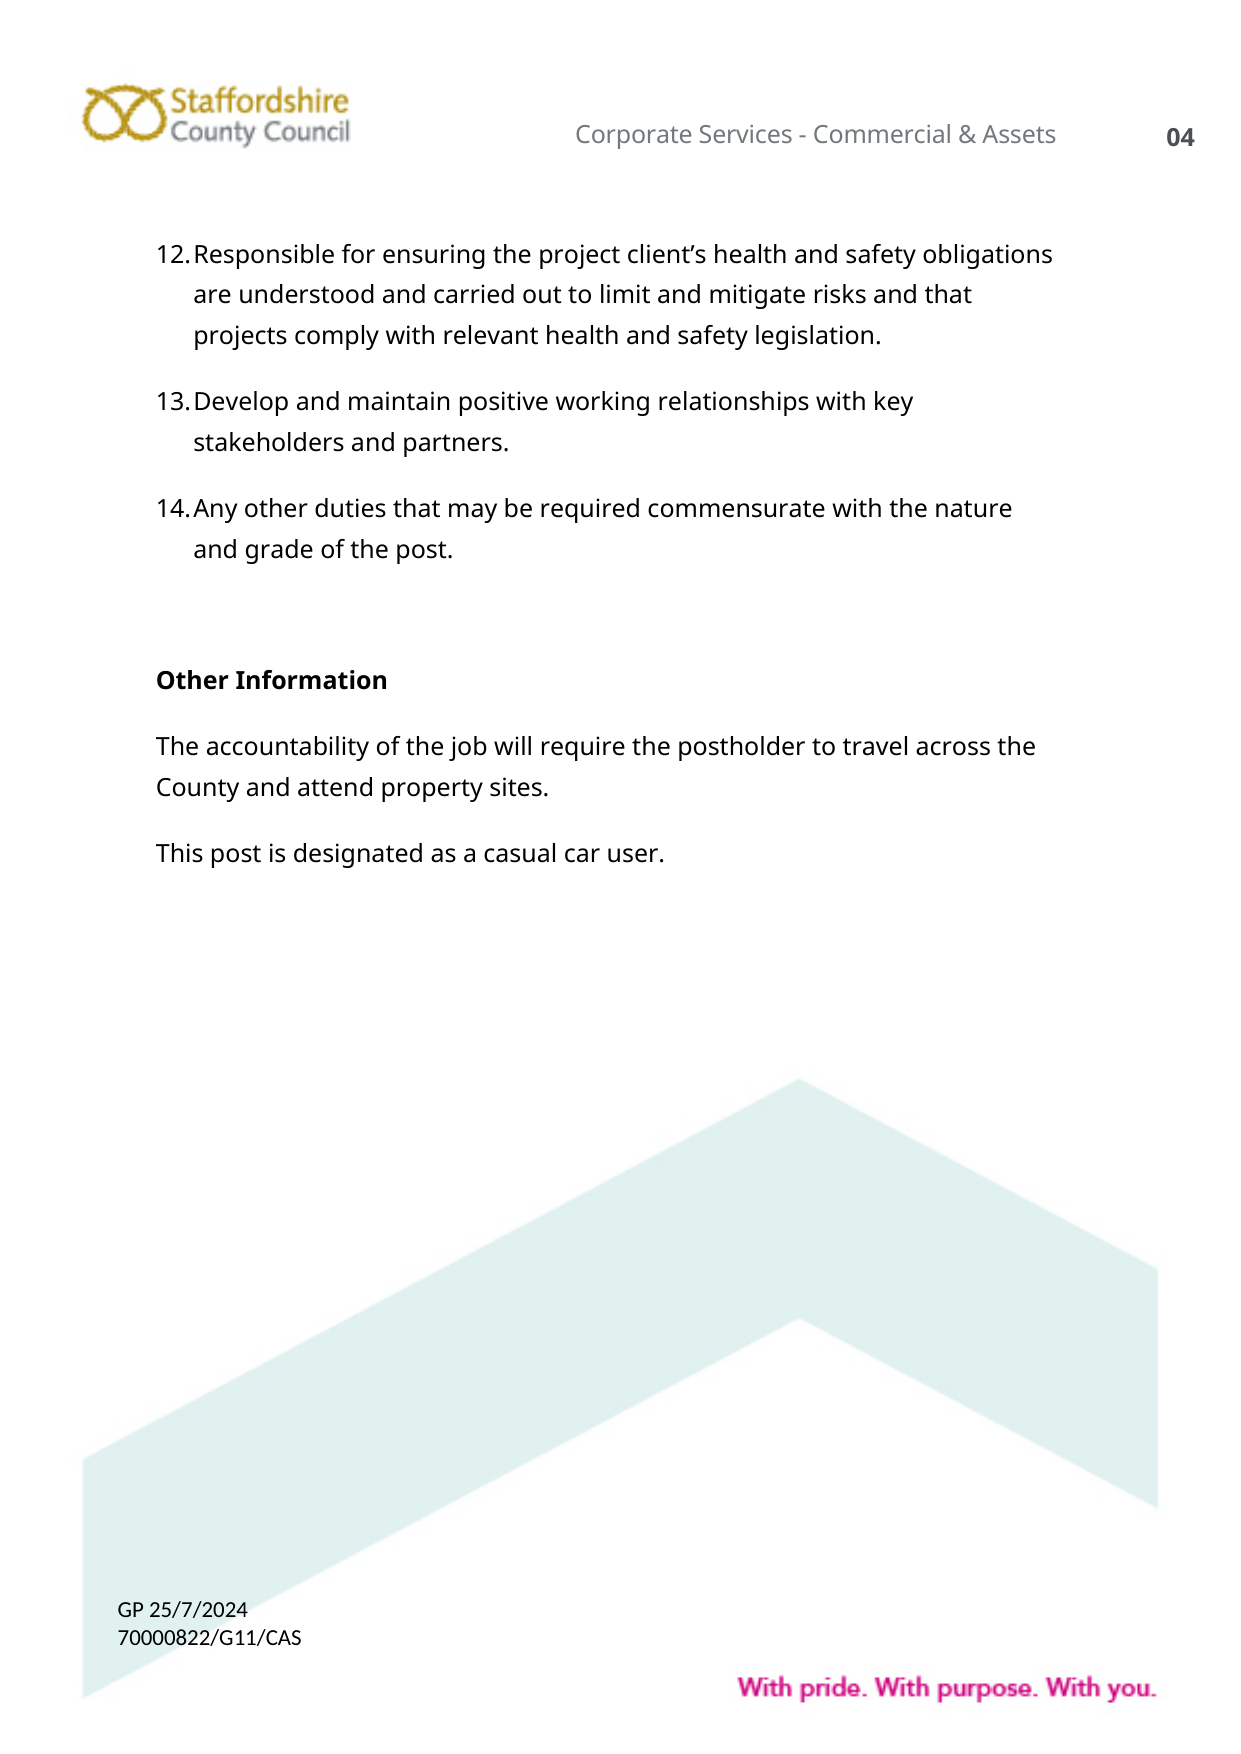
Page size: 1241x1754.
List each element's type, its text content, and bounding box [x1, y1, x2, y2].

picture [1, 3, 1240, 1754]
text This post is designated as a casual car user. [156, 835, 1063, 869]
list Develop and maintain positive working relationships with key stakeholders and partners. [156, 384, 1063, 459]
list Responsible for ensuring the project client’s health and safety obligations are understood and carried out to limit and mitigate risks and that projects comply with relevant health and safety legislation. [156, 236, 1063, 352]
text The accountability of the job will require the postholder to travel across the County and attend property sites. [156, 729, 1063, 804]
text Other Information [156, 663, 1063, 697]
list Any other duties that may be required commensurate with the nature and grade of the post. [156, 490, 1063, 565]
